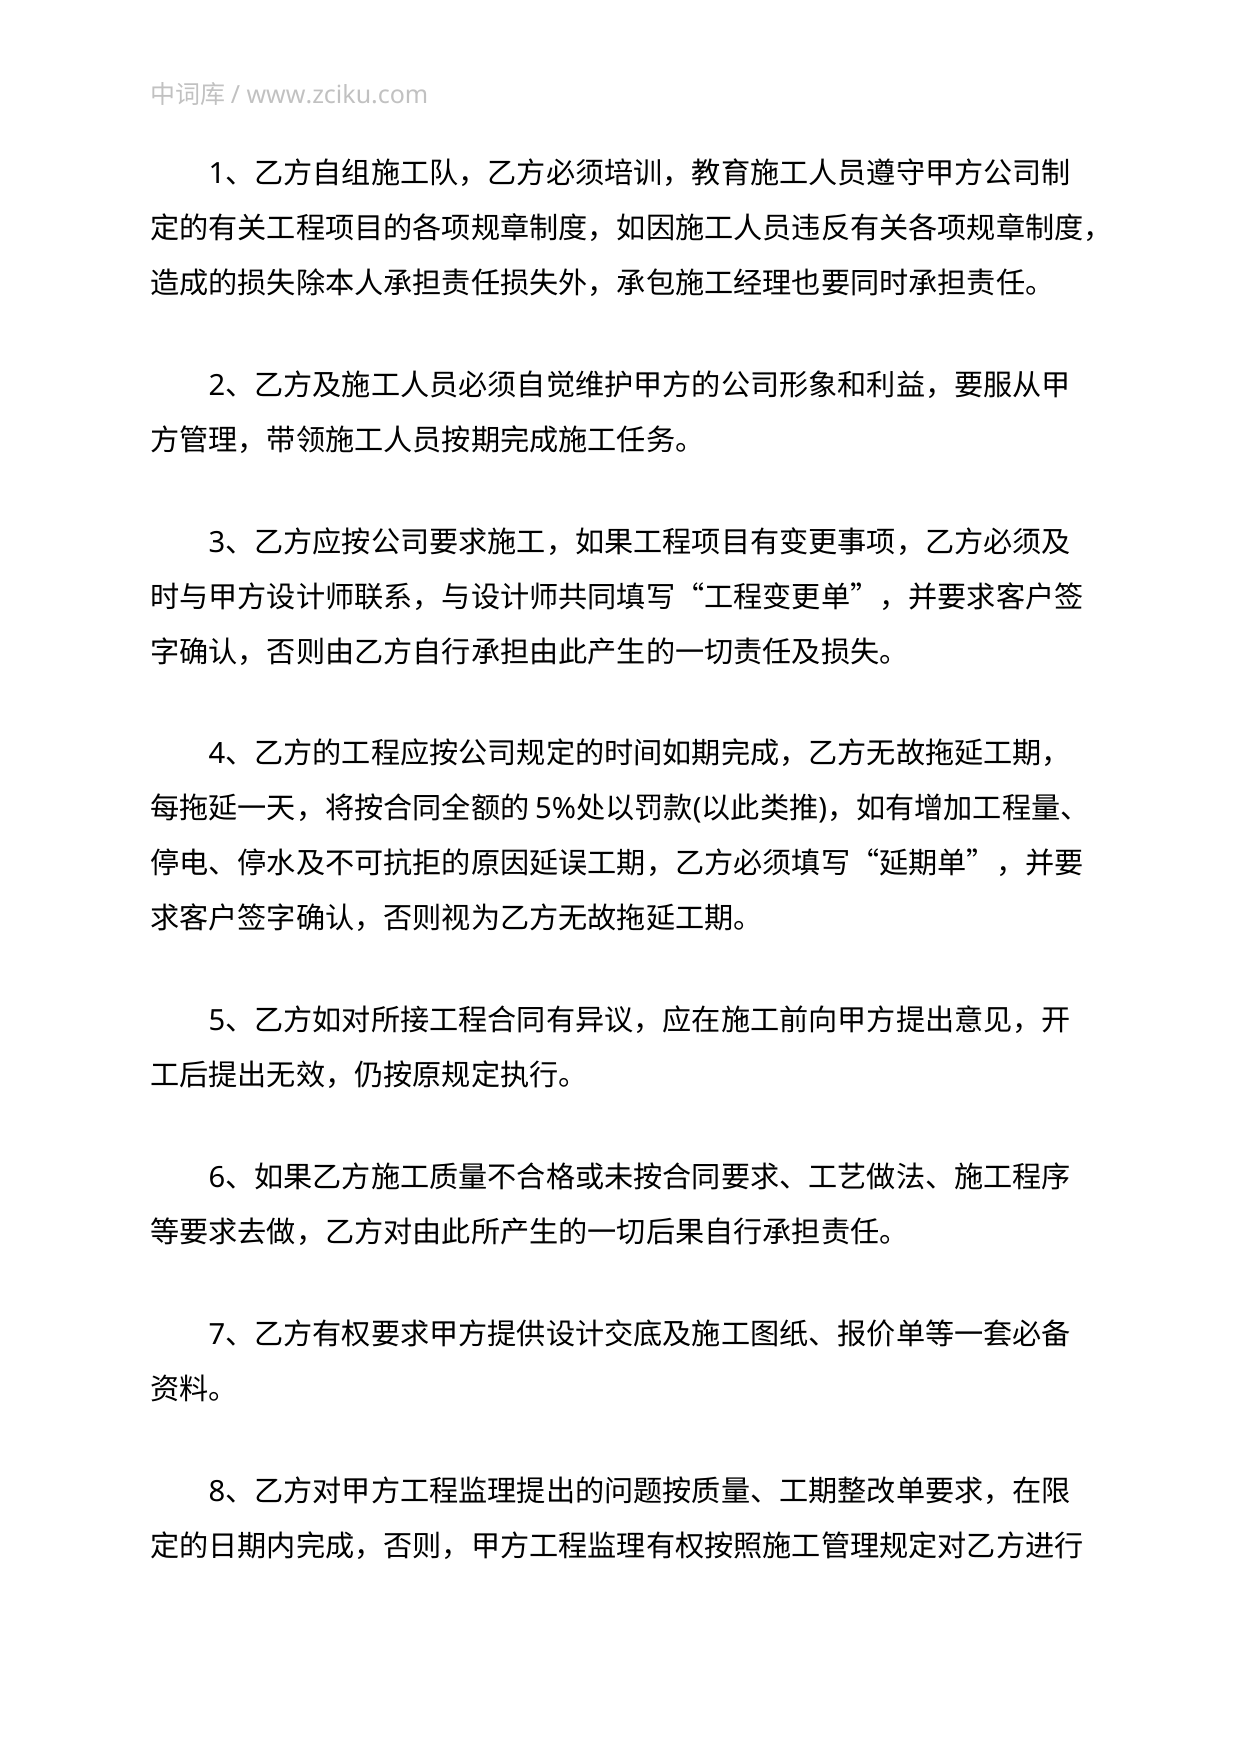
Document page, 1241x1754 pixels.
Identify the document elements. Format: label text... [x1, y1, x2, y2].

text 6、如果乙方施工质量不合格或未按合同要求、工艺做法、施工程序等要求去做，乙方对由此所产生的一切后果自行承担责任。 [150, 1153, 1090, 1251]
text 1、乙方自组施工队，乙方必须培训，教育施工人员遵守甲方公司制定的有关工程项目的各项规章制度，如因施工人员违反有关各项规章制度，造成的损失除本人承担责任损失外，承包施工经理也要同时承担责任。 [150, 150, 1090, 302]
text 4、乙方的工程应按公司规定的时间如期完成，乙方无故拖延工期，每拖延一天，将按合同全额的5%处以罚款(以此类推)，如有增加工程量、停电、停水及不可抗拒的原因延误工期，乙方必须填写“延期单”，并要求客户签字确认，否则视为乙方无故拖延工期。 [150, 730, 1090, 937]
text 7、乙方有权要求甲方提供设计交底及施工图纸、报价单等一套必备资料。 [150, 1310, 1090, 1408]
text 5、乙方如对所接工程合同有异议，应在施工前向甲方提出意见，开工后提出无效，仍按原规定执行。 [150, 997, 1090, 1094]
text 2、乙方及施工人员必须自觉维护甲方的公司形象和利益，要服从甲方管理，带领施工人员按期完成施工任务。 [150, 362, 1090, 459]
text 3、乙方应按公司要求施工，如果工程项目有变更事项，乙方必须及时与甲方设计师联系，与设计师共同填写“工程变更单”，并要求客户签字确认，否则由乙方自行承担由此产生的一切责任及损失。 [150, 518, 1090, 671]
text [150, 1467, 1090, 1564]
